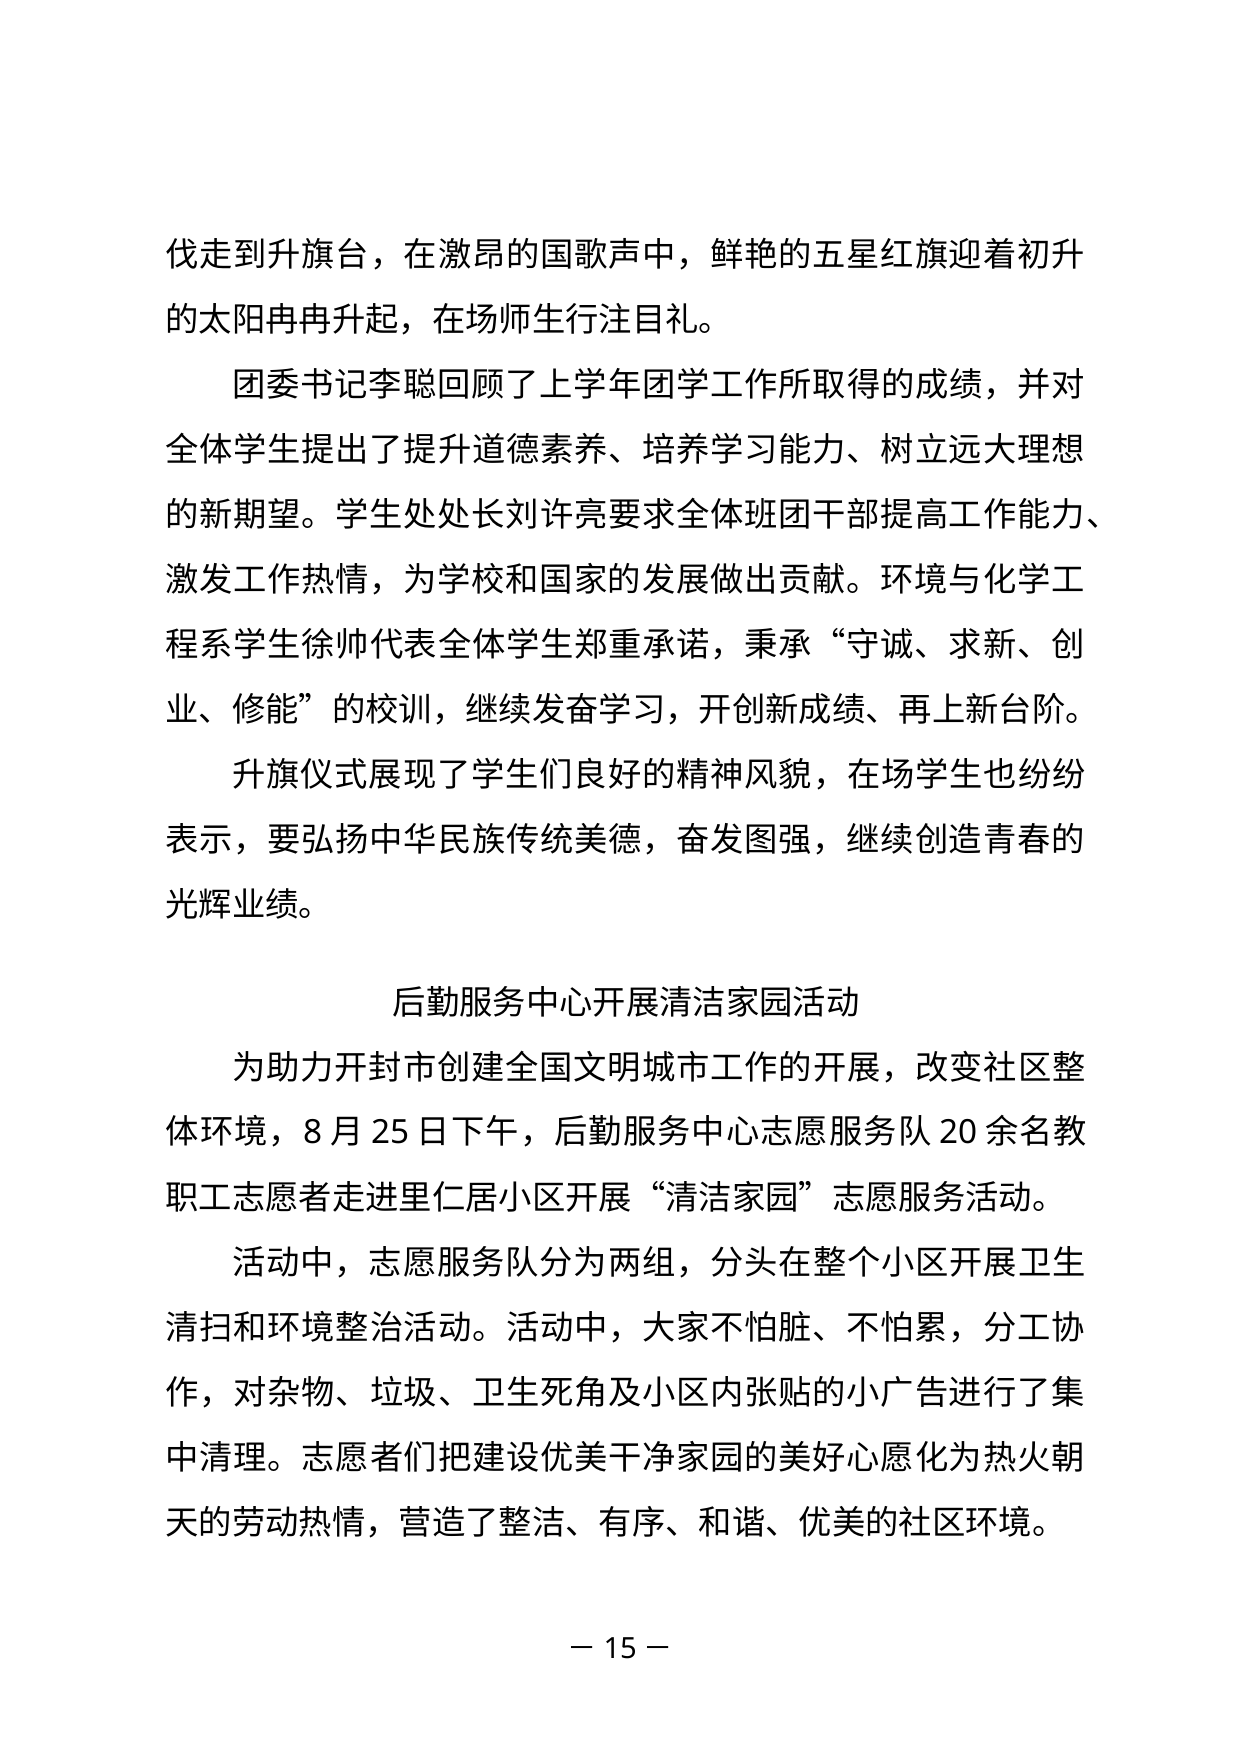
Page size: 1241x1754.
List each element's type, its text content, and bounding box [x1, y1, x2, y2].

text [165, 219, 1087, 349]
text 为助力开封市创建全国文明城市工作的开展，改变社区整体环境，8月25日下午，后勤服务中心志愿服务队20余名教职工志愿者走进里仁居小区开展“清洁家园”志愿服务活动。 [165, 1032, 1087, 1227]
text 后勤服务中心开展清洁家园活动 [165, 967, 1087, 1032]
text 升旗仪式展现了学生们良好的精神风貌，在场学生也纷纷表示，要弘扬中华民族传统美德，奋发图强，继续创造青春的光辉业绩。 [165, 739, 1087, 934]
text 团委书记李聪回顾了上学年团学工作所取得的成绩，并对全体学生提出了提升道德素养、培养学习能力、树立远大理想的新期望。学生处处长刘许亮要求全体班团干部提高工作能力、激发工作热情，为学校和国家的发展做出贡献。环境与化学工程系学生徐帅代表全体学生郑重承诺，秉承“守诚、求新、创业、修能”的校训，继续发奋学习，开创新成绩、再上新台阶。 [165, 349, 1087, 739]
text 活动中，志愿服务队分为两组，分头在整个小区开展卫生清扫和环境整治活动。活动中，大家不怕脏、不怕累，分工协作，对杂物、垃圾、卫生死角及小区内张贴的小广告进行了集中清理。志愿者们把建设优美干净家园的美好心愿化为热火朝天的劳动热情，营造了整洁、有序、和谐、优美的社区环境。 [165, 1227, 1087, 1552]
